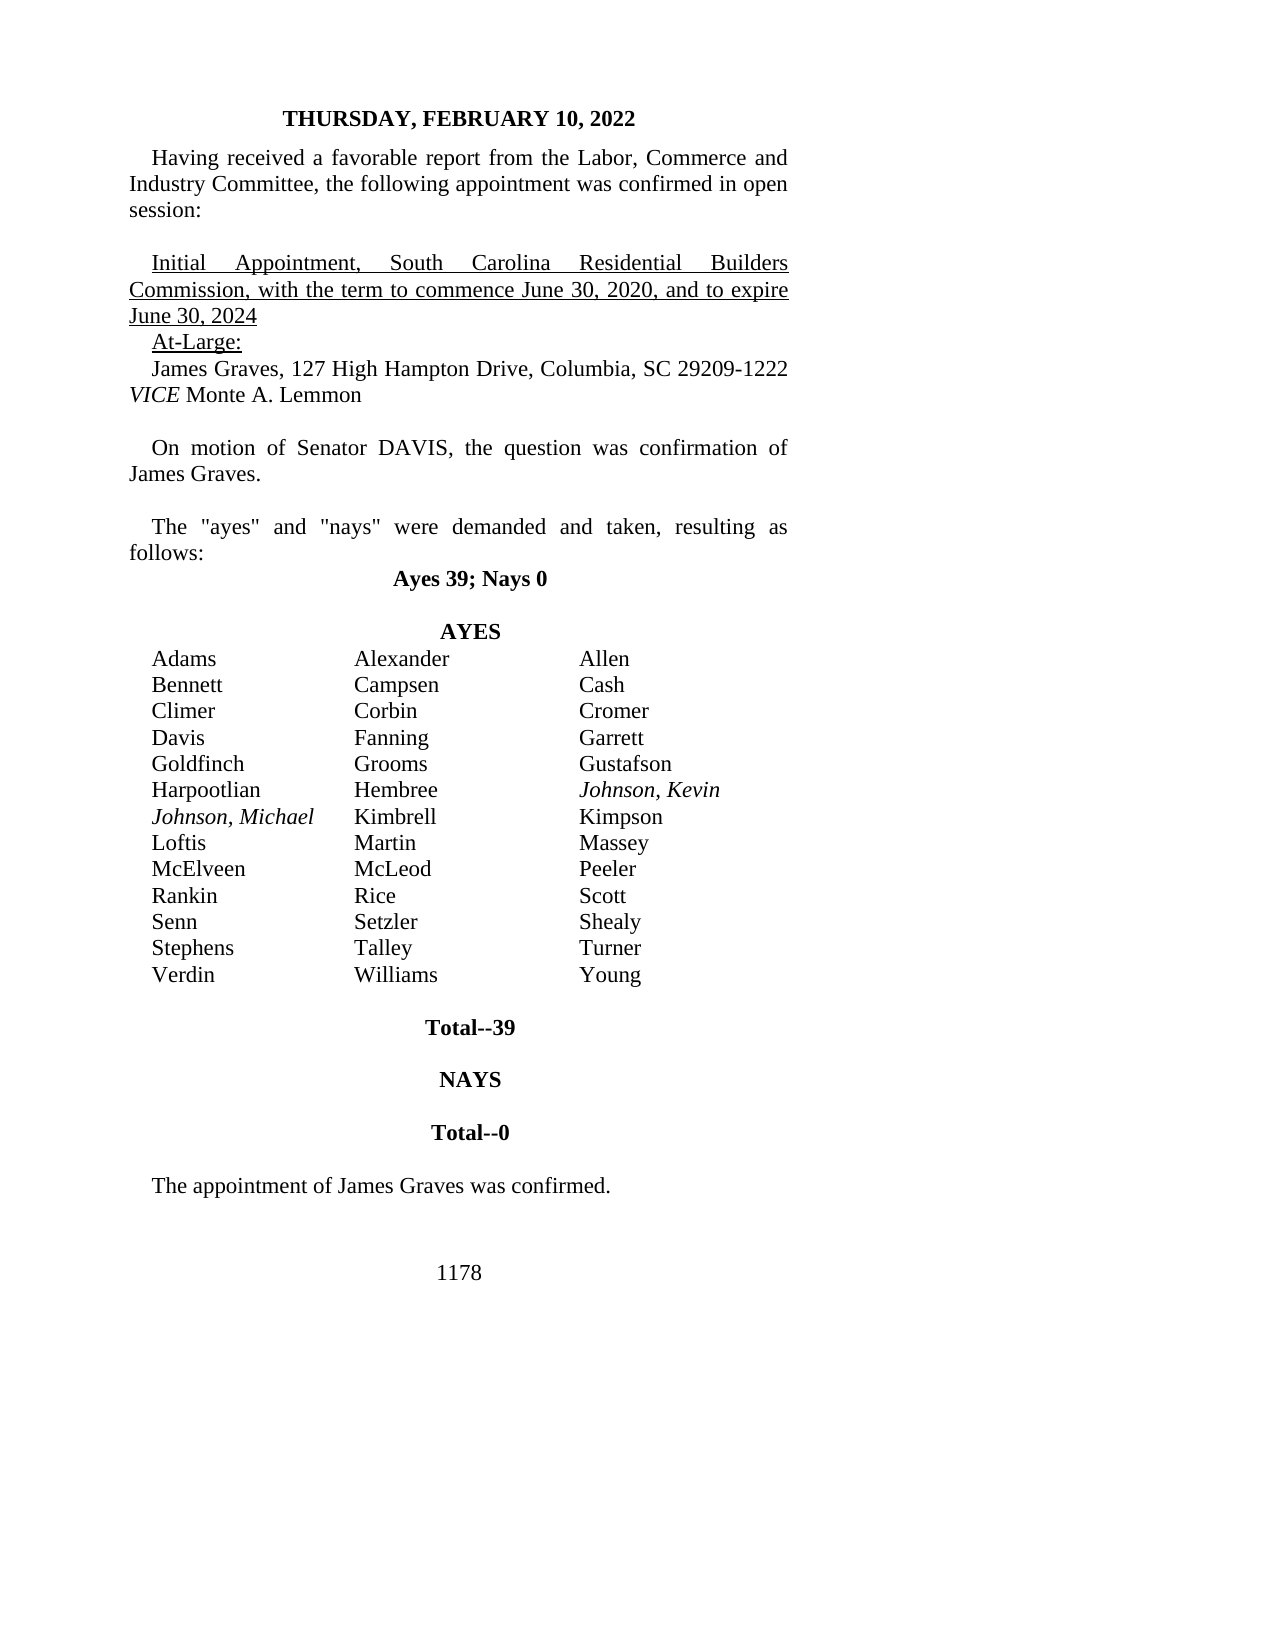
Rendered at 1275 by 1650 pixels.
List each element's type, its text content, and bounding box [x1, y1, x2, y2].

text At-Large: [129, 328, 789, 355]
text Total--0 [129, 1119, 789, 1145]
text Davis Fanning Garrett [129, 724, 789, 750]
text Verdin Williams Young [129, 961, 789, 987]
text Johnson, Michael Kimbrell Kimpson [129, 803, 789, 829]
text Climer Corbin Cromer [129, 697, 789, 724]
text Rankin Rice Scott [129, 882, 789, 908]
text Goldfinch Grooms Gustafson [129, 750, 789, 776]
text Ayes 39; Nays 0 [129, 566, 789, 592]
text Initial Appointment, South Carolina Residential Builders Commission, with the term to commence June 30, 2020, and to expire June 30, 2024 [129, 249, 789, 299]
text Harpootlian Hembree Johnson, Kevin [129, 776, 789, 803]
text McElveen McLeod Peeler [129, 855, 789, 882]
text James Graves, 127 High Hampton Drive, Columbia, SC 29209-1222 VICE Monte A. Lemmon [129, 355, 789, 407]
text The "ayes" and "nays" were demanded and taken, resulting as follows: [129, 513, 789, 566]
text The appointment of James Graves was confirmed. [129, 1172, 789, 1198]
text AYES [129, 618, 789, 644]
text Stephens Talley Turner [129, 934, 789, 961]
text Having received a favorable report from the Labor, Commerce and Industry Committee, the following appointment was confirmed in open session: [129, 144, 789, 223]
text Loftis Martin Massey [129, 829, 789, 855]
text Total--39 [129, 1013, 789, 1040]
text Bennett Campsen Cash [129, 671, 789, 697]
text Initial Appointment, South Carolina Residential Builders Commission, with the term to commence June 30, 2020, and to expire June 30, 2024 [129, 300, 789, 328]
text Adams Alexander Allen [129, 644, 789, 671]
text Senn Setzler Shealy [129, 908, 789, 934]
text On motion of Senator DAVIS, the question was confirmation of James Graves. [129, 434, 789, 486]
text NAYS [129, 1066, 789, 1093]
